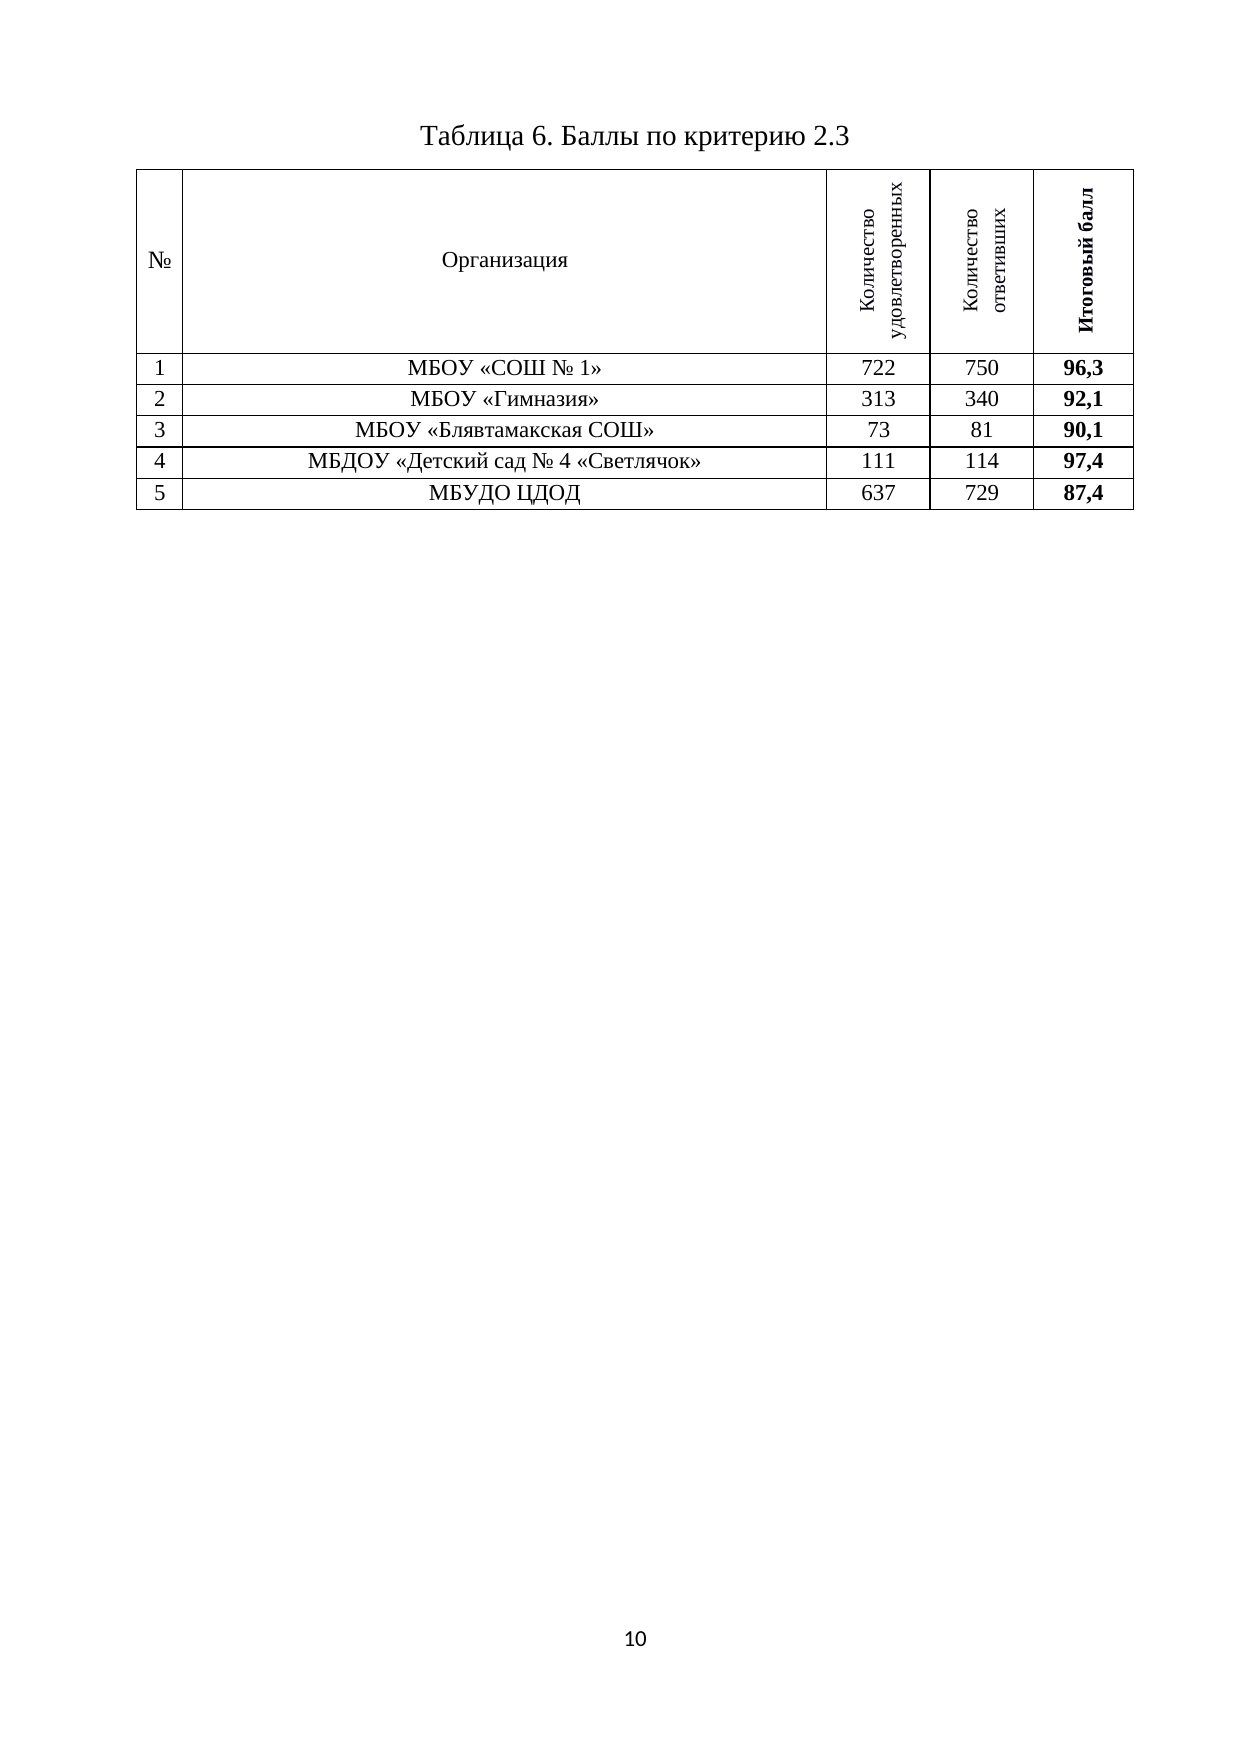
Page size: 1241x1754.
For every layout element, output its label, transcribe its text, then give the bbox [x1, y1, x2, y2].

table_cell 750 [931, 354, 1033, 384]
table_cell 722 [827, 354, 929, 384]
table_cell 97,4 [1034, 448, 1133, 478]
table_cell 2 [137, 385, 182, 415]
text Таблица 6. Баллы по критерию 2.3 [118, 118, 1152, 152]
table_header Количество ответивших [931, 170, 1033, 353]
table_header Организация [183, 170, 826, 353]
table_header № [137, 170, 182, 353]
table_cell 1 [137, 354, 182, 384]
table_cell 313 [827, 385, 929, 415]
table_cell 87,4 [1034, 479, 1133, 509]
table_cell МБОУ «Гимназия» [183, 385, 826, 415]
table_cell 637 [827, 479, 929, 509]
table_cell 114 [931, 448, 1033, 478]
table_header Количество удовлетворенных [827, 170, 929, 353]
table_cell 3 [137, 416, 182, 446]
table_cell 73 [827, 416, 929, 446]
table_cell 81 [931, 416, 1033, 446]
table_cell МБОУ «СОШ № 1» [183, 354, 826, 384]
table_cell МБУДО ЦДОД [183, 479, 826, 509]
table_cell МБОУ «Блявтамакская СОШ» [183, 416, 826, 446]
table_cell МБДОУ «Детский сад № 4 «Светлячок» [183, 448, 826, 478]
table_cell 90,1 [1034, 416, 1133, 446]
table_cell 92,1 [1034, 385, 1133, 415]
table_header Итоговый балл [1034, 170, 1133, 353]
table_cell 111 [827, 448, 929, 478]
table_cell 729 [931, 479, 1033, 509]
table_cell 340 [931, 385, 1033, 415]
table_cell 5 [137, 479, 182, 509]
table_cell 4 [137, 448, 182, 478]
table_cell 96,3 [1034, 354, 1133, 384]
